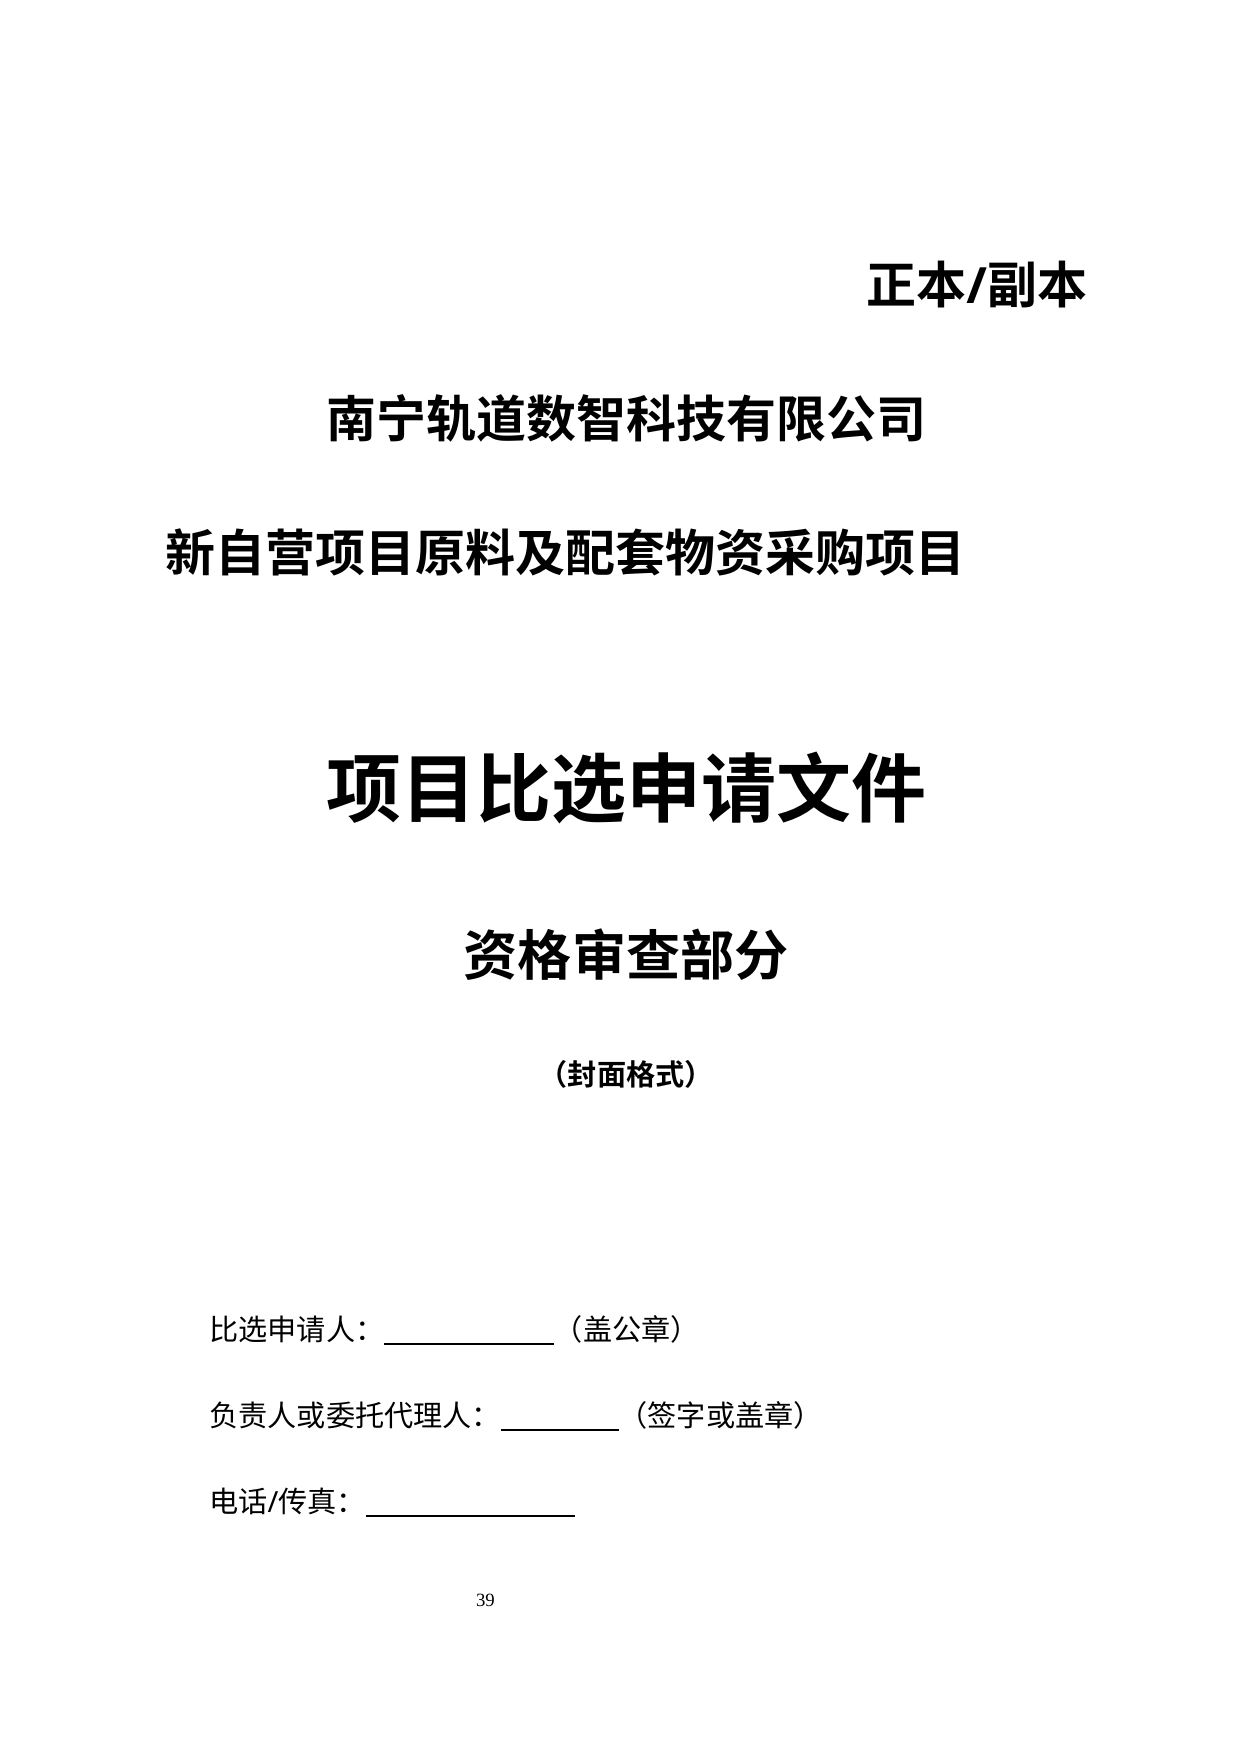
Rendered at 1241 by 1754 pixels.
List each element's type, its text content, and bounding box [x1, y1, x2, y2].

text 资格审查部分 [165, 903, 1087, 1001]
text （封面格式） [165, 1040, 1087, 1105]
text 比选申请人： （盖公章） [165, 1296, 1087, 1361]
text 负责人或委托代理人： （签字或盖章） [165, 1382, 1087, 1447]
text 电话/传真： [165, 1468, 1087, 1533]
text 南宁轨道数智科技有限公司 [165, 367, 1087, 464]
text 项目比选申请文件 [165, 719, 1087, 849]
text 新自营项目原料及配套物资采购项目 [165, 500, 1087, 598]
text 正本/副本 [165, 233, 1087, 330]
